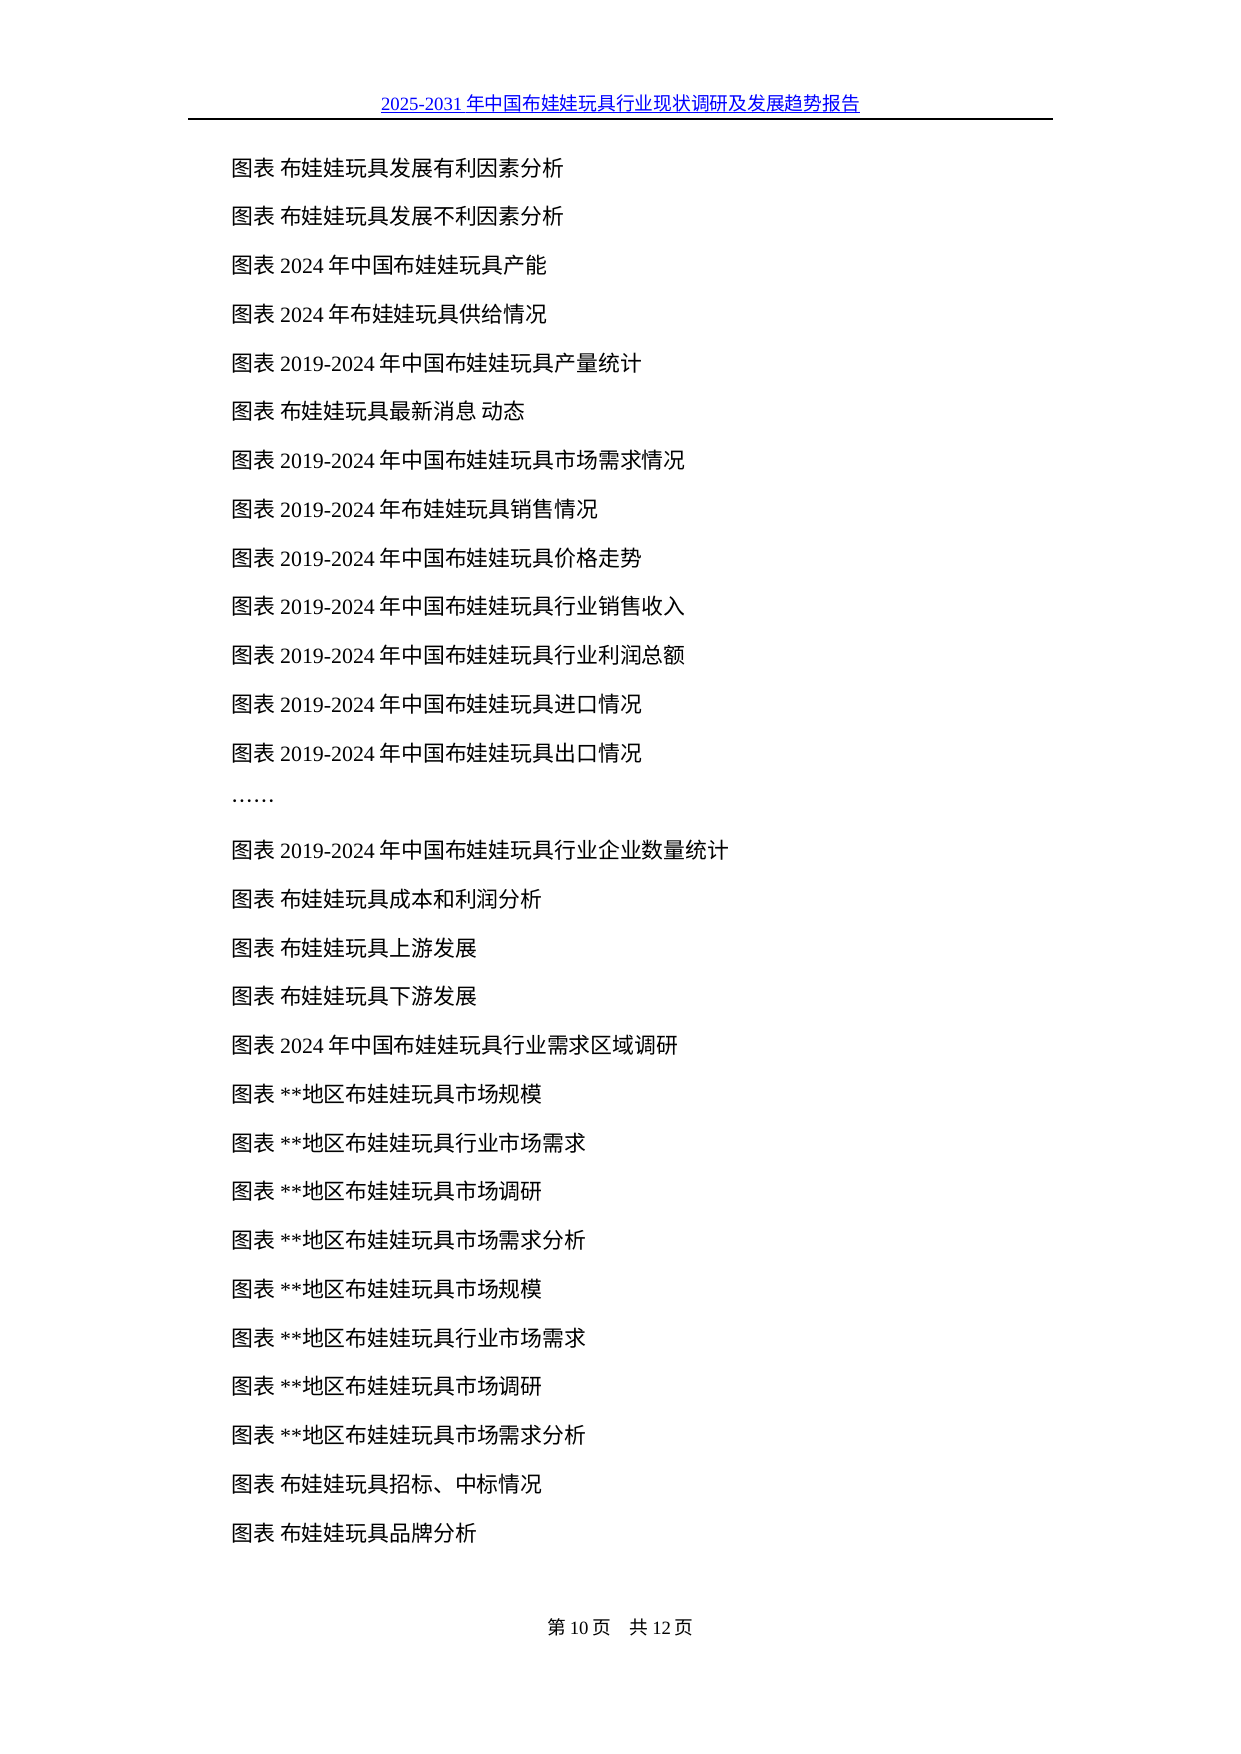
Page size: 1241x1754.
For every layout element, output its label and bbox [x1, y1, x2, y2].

text [187, 150, 1053, 1548]
